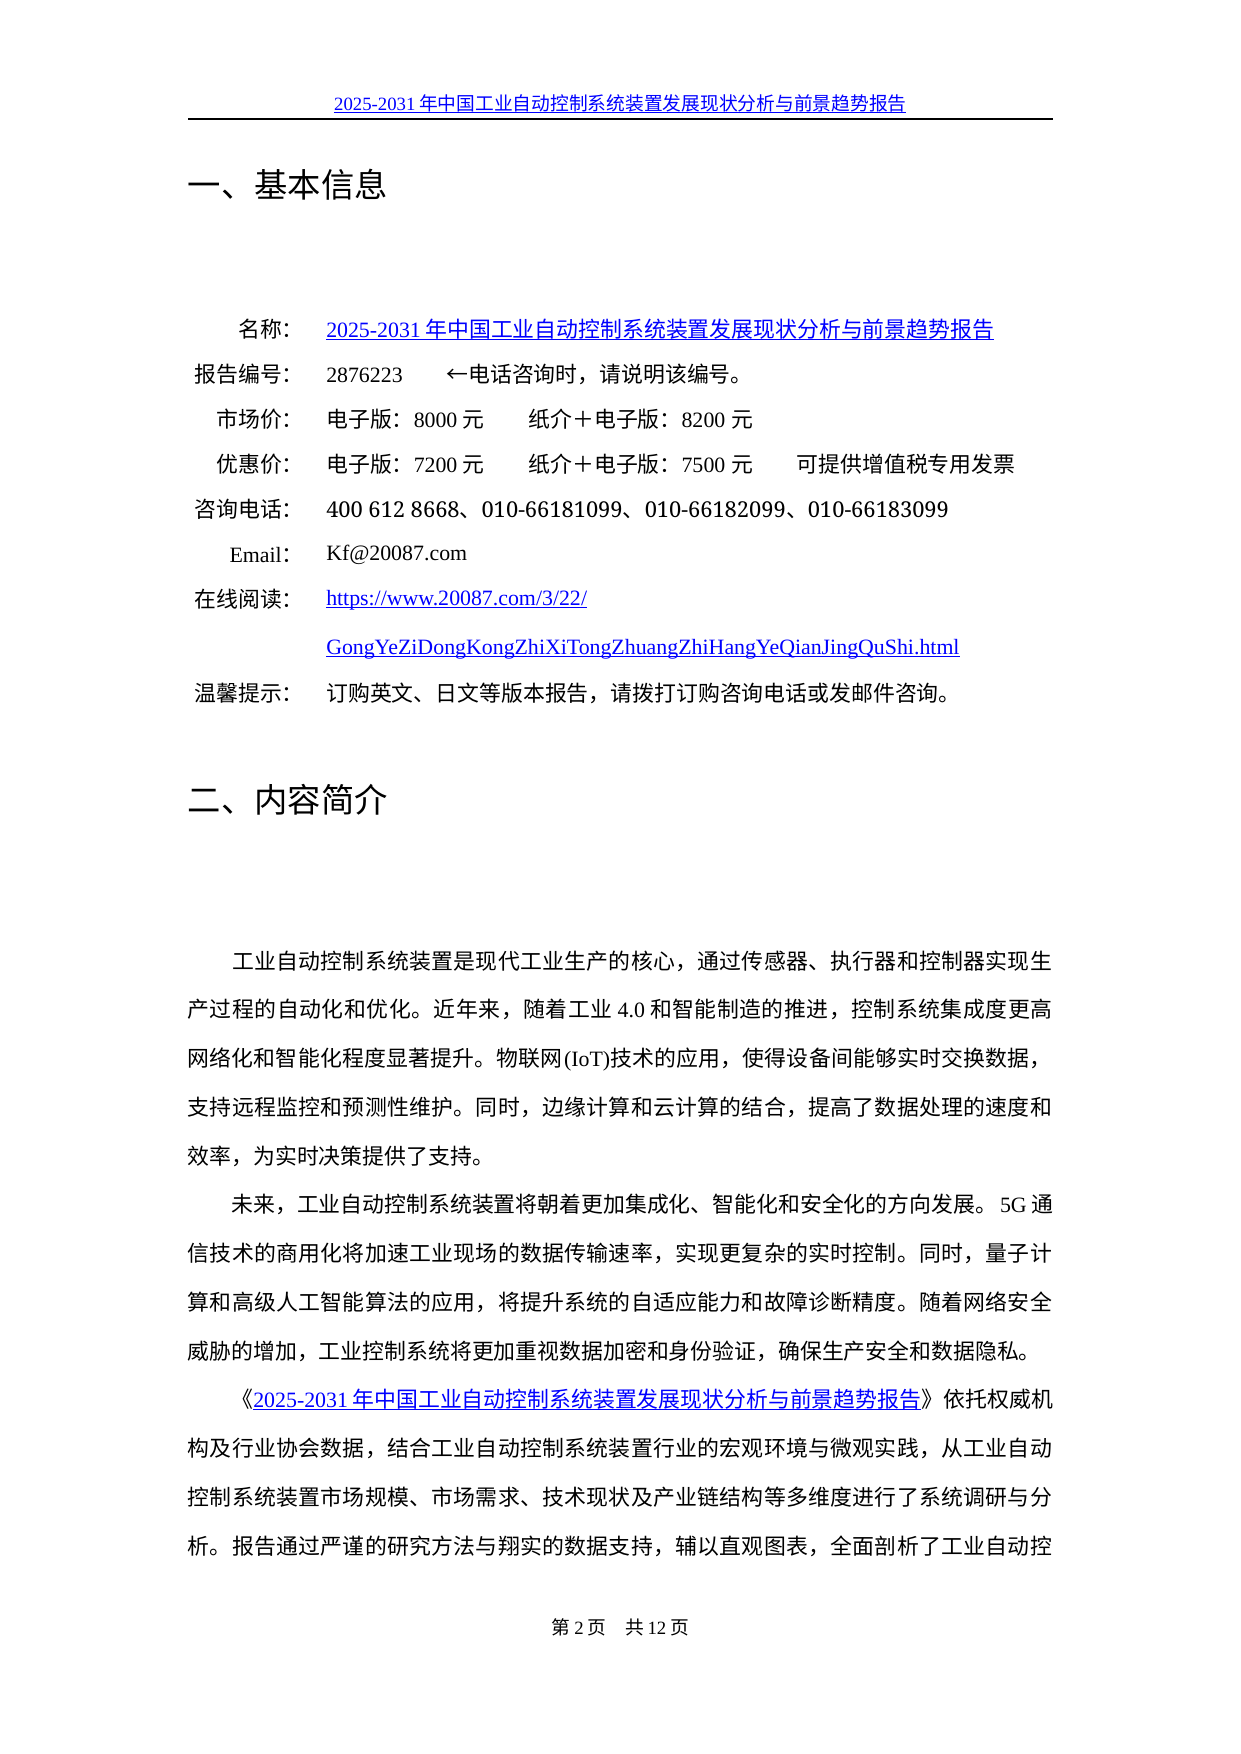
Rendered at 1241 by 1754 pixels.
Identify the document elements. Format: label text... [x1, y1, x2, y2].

table_cell Kf@20087.com [315, 537, 1073, 582]
table_cell 电子版：7200 元 纸介＋电子版：7500 元 可提供增值税专用发票 [315, 447, 1073, 492]
table_cell 在线阅读： [167, 582, 315, 675]
table_cell 订购英文、日文等版本报告，请拨打订购咨询电话或发邮件咨询。 [315, 675, 1073, 720]
table_cell 400 612 8668、010-66181099、010-66182099、010-66183099 [315, 492, 1073, 537]
title 二、内容简介 [187, 766, 1053, 831]
title 一、基本信息 [187, 150, 1053, 215]
table_cell 报告编号： [167, 357, 315, 402]
table_cell 2876223 ←电话咨询时，请说明该编号。 [315, 357, 1073, 402]
table_cell [315, 582, 1073, 675]
table_cell Email： [167, 537, 315, 582]
table_cell 市场价： [167, 402, 315, 447]
table_cell 咨询电话： [167, 492, 315, 537]
table_cell 优惠价： [167, 447, 315, 492]
table_cell 温馨提示： [167, 675, 315, 720]
table_header 2025-2031年中国工业自动控制系统装置发展现状分析与前景趋势报告 [315, 312, 1073, 357]
table_cell 电子版：8000 元 纸介＋电子版：8200 元 [315, 402, 1073, 447]
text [187, 943, 1053, 1561]
table_header 名称： [167, 312, 315, 357]
